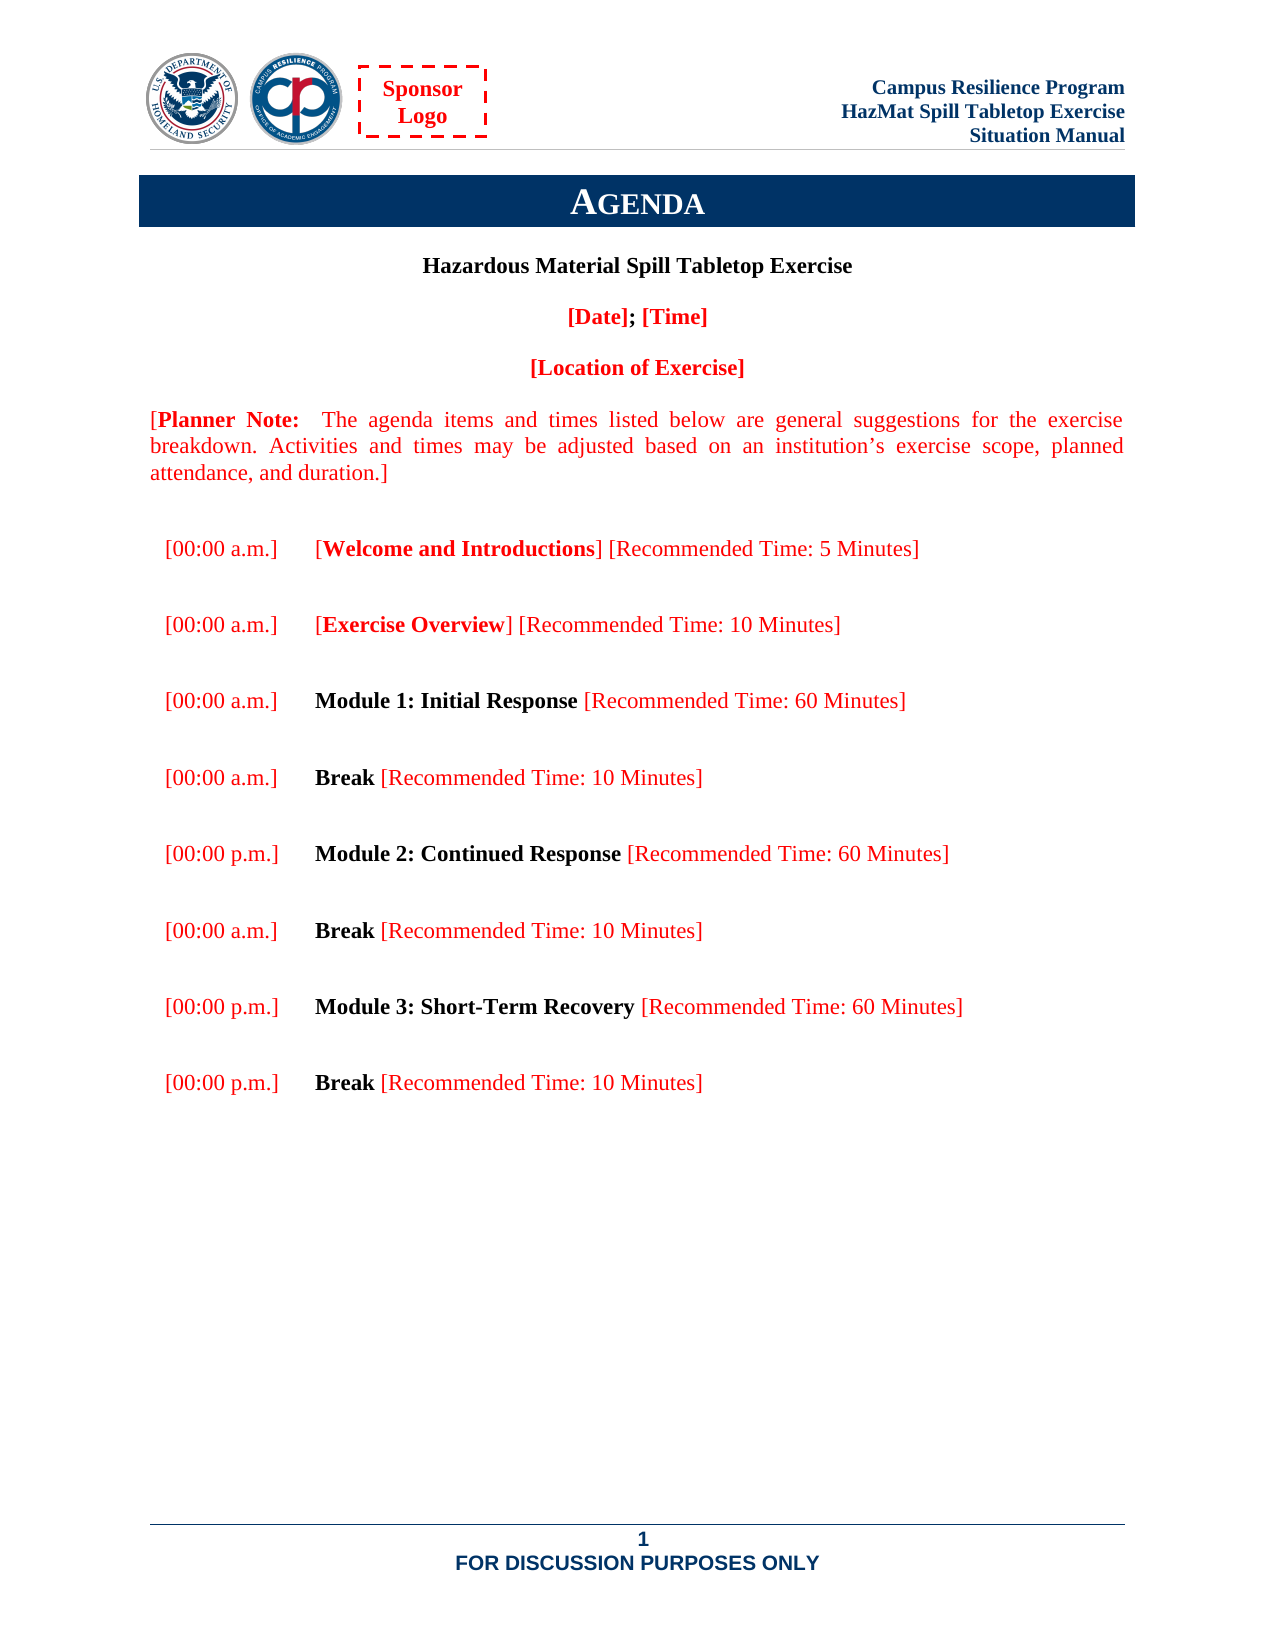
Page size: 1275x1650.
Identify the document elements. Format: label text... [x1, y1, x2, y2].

table_cell [00:00 a.m.] [154, 739, 304, 815]
text Hazardous Material Spill Tabletop Exercise [150, 252, 1125, 278]
table_cell [00:00 a.m.] [154, 892, 304, 968]
table_cell Break [Recommended Time: 10 Minutes] [304, 739, 1121, 815]
table_header [Welcome and Introductions] [Recommended Time: 5 Minutes] [304, 510, 1121, 586]
table_cell [00:00 p.m.] [154, 815, 304, 892]
table_cell [00:00 p.m.] [154, 968, 304, 1044]
table_cell Module 3: Short-Term Recovery [Recommended Time: 60 Minutes] [304, 968, 1121, 1044]
picture [248, 52, 344, 146]
text [Planner Note: The agenda items and times listed below are general suggestions for the exercise breakdown. Activities and times may be adjusted based on an institution’s exercise scope, planned attendance, and duration.] [150, 406, 1125, 485]
text [Date]; [Time] [150, 303, 1125, 329]
subtitle Agenda [142, 178, 1133, 225]
table_cell [Exercise Overview] [Recommended Time: 10 Minutes] [304, 586, 1121, 663]
table_header [00:00 a.m.] [154, 510, 304, 586]
table_cell Break [Recommended Time: 10 Minutes] [304, 1044, 1121, 1121]
table_cell [00:00 a.m.] [154, 663, 304, 739]
table_cell Module 2: Continued Response [Recommended Time: 60 Minutes] [304, 815, 1121, 892]
table_cell [00:00 a.m.] [154, 586, 304, 663]
text [Location of Exercise] [150, 354, 1125, 381]
table_cell [00:00 p.m.] [154, 1044, 304, 1121]
table_cell Module 1: Initial Response [Recommended Time: 60 Minutes] [304, 663, 1121, 739]
table_cell Break [Recommended Time: 10 Minutes] [304, 892, 1121, 968]
picture [146, 53, 238, 144]
